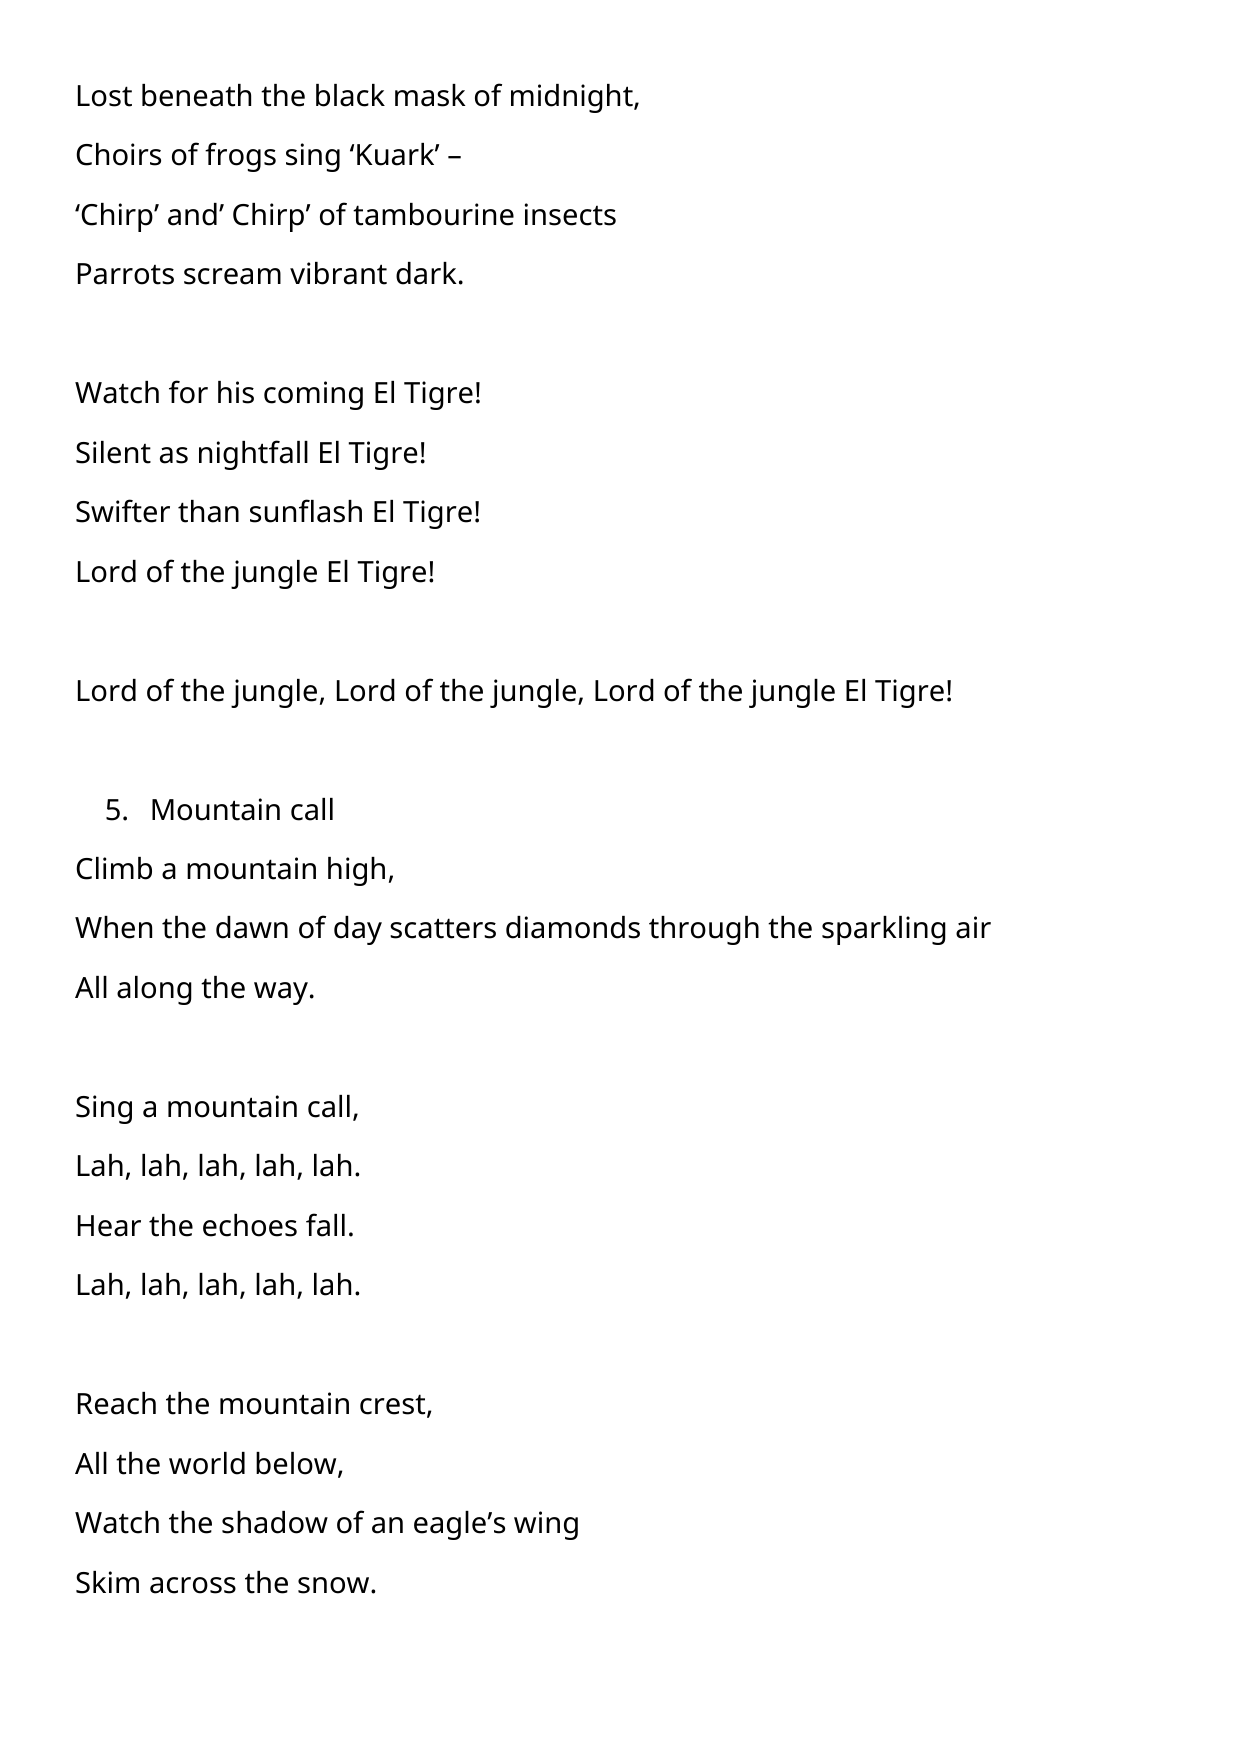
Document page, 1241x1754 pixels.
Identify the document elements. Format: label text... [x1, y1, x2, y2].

text When the dawn of day scatters diamonds through the sparkling air [75, 908, 1165, 947]
text All along the way. [75, 967, 1165, 1007]
text Lost beneath the black mask of midnight, [75, 75, 1165, 115]
text Sing a mountain call, [75, 1086, 1165, 1126]
text Skim across the snow. [75, 1562, 1165, 1602]
text Hear the echoes fall. [75, 1205, 1165, 1245]
text Lah, lah, lah, lah, lah. [75, 1264, 1165, 1304]
text Climb a mountain high, [75, 848, 1165, 888]
text All the world below, [75, 1443, 1165, 1483]
text Lah, lah, lah, lah, lah. [75, 1146, 1165, 1185]
text Lord of the jungle, Lord of the jungle, Lord of the jungle El Tigre! [75, 670, 1165, 709]
text Silent as nightfall El Tigre! [75, 432, 1165, 472]
text Swifter than sunflash El Tigre! [75, 491, 1165, 531]
text Choirs of frogs sing ‘Kuark’ – [75, 134, 1165, 174]
text Watch the shadow of an eagle’s wing [75, 1502, 1165, 1542]
text ‘Chirp’ and’ Chirp’ of tambourine insects [75, 194, 1165, 234]
list Mountain call [104, 789, 1165, 828]
text Lord of the jungle El Tigre! [75, 551, 1165, 591]
text Reach the mountain crest, [75, 1383, 1165, 1423]
text Watch for his coming El Tigre! [75, 372, 1165, 412]
text Parrots scream vibrant dark. [75, 253, 1165, 293]
